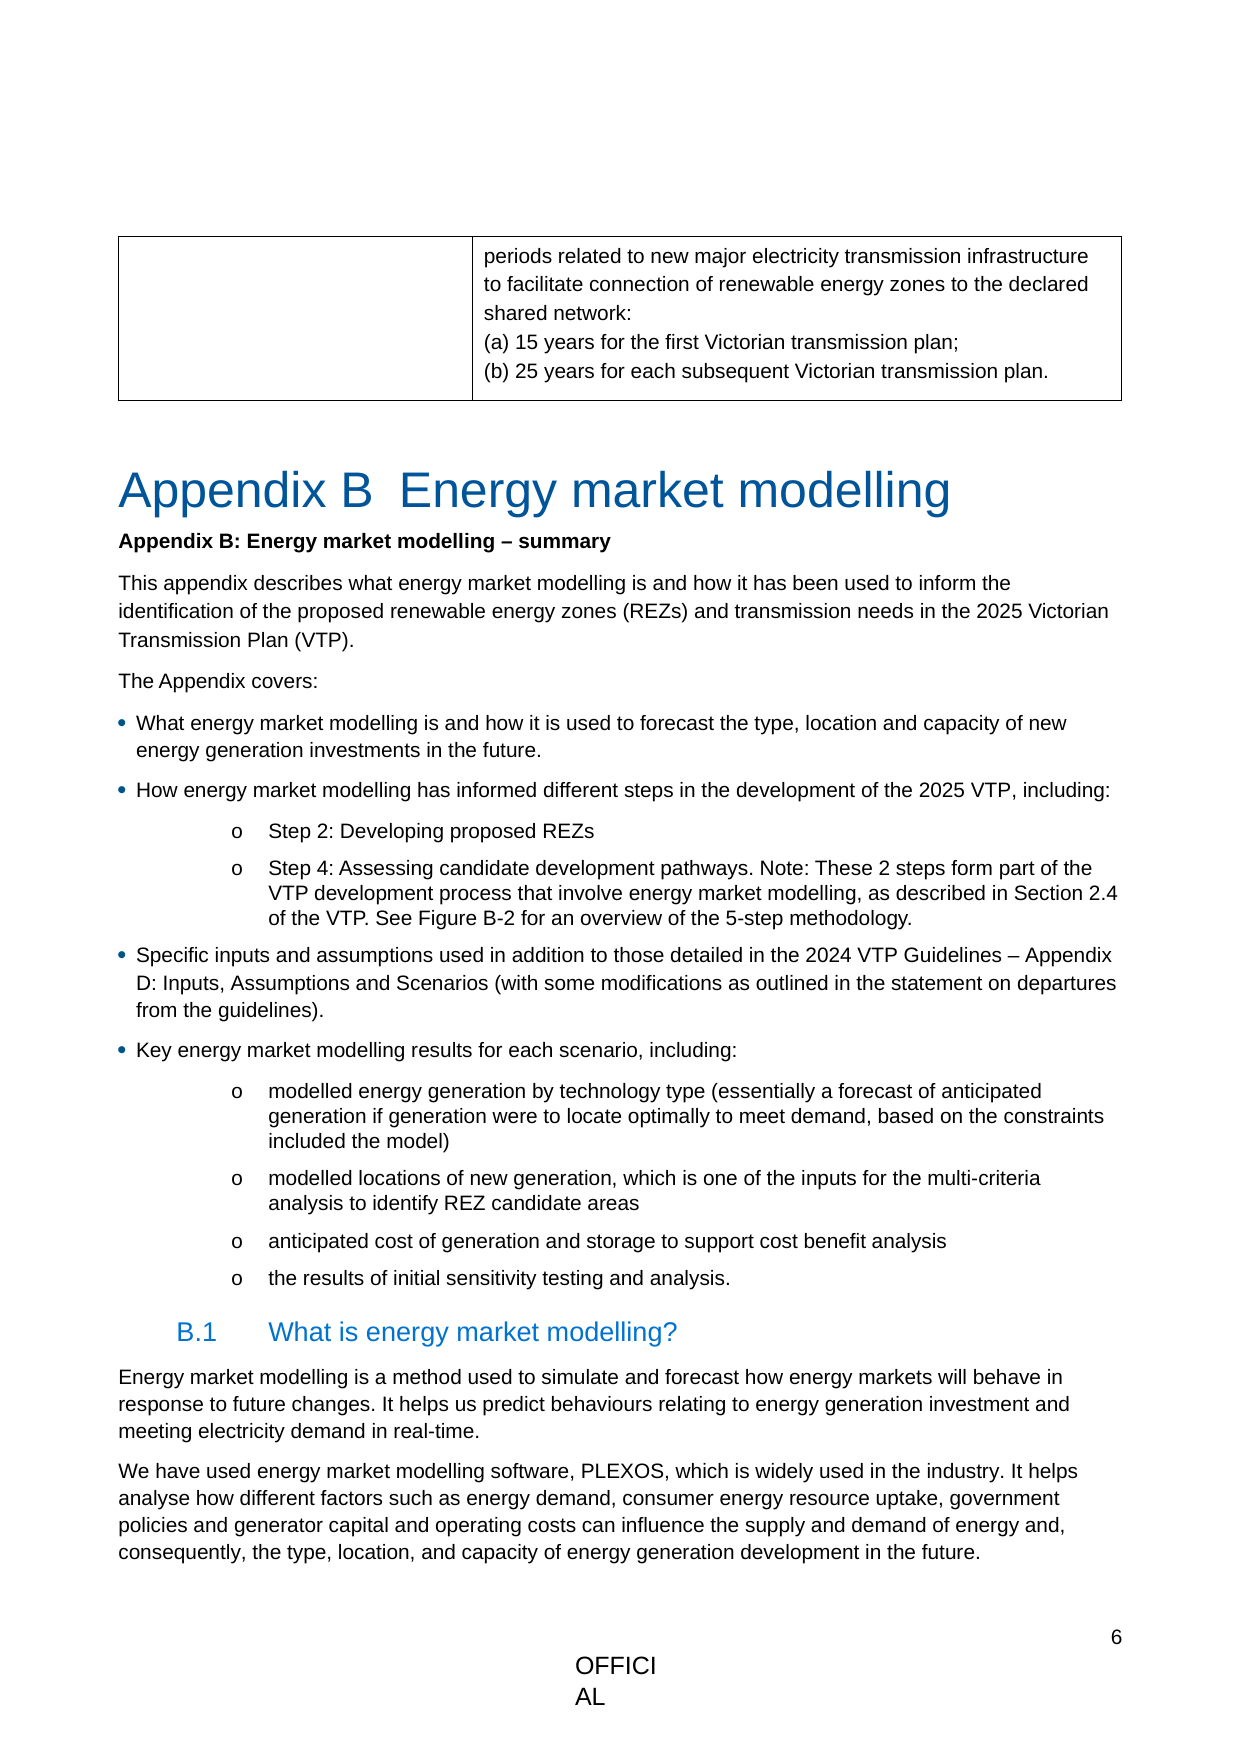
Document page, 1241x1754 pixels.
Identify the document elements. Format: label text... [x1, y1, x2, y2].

list Step 4: Assessing candidate development pathways. Note: These 2 steps form part of the VTP development process that involve energy market modelling, as described in Section 2.4 of the VTP. See Figure B-2 for an overview of the 5-step methodology. [231, 856, 1122, 931]
list modelled locations of new generation, which is one of the inputs for the multi-criteria analysis to identify REZ candidate areas [231, 1166, 1122, 1216]
text We have used energy market modelling software, PLEXOS, which is widely used in the industry. It helps analyse how different factors such as energy demand, consumer energy resource uptake, government policies and generator capital and operating costs can influence the supply and demand of energy and, consequently, the type, location, and capacity of energy generation development in the future. [118, 1456, 1122, 1564]
list Specific inputs and assumptions used in addition to those detailed in the 2024 VTP Guidelines – Appendix D: Inputs, Assumptions and Scenarios (with some modifications as outlined in the statement on departures from the guidelines). [118, 943, 1122, 1022]
text The Appendix covers: [118, 669, 1122, 693]
list What energy market modelling is and how it is used to forecast the type, location and capacity of new energy generation investments in the future. [118, 710, 1122, 762]
list Key energy market modelling results for each scenario, including: [118, 1038, 1122, 1062]
list the results of initial sensitivity testing and analysis. [231, 1266, 1122, 1291]
list Step 2: Developing proposed REZs [231, 818, 1122, 843]
list How energy market modelling has informed different steps in the development of the 2025 VTP, including: [118, 778, 1122, 802]
text Appendix B: Energy market modelling – summary [118, 529, 1122, 553]
list modelled energy generation by technology type (essentially a forecast of anticipated generation if generation were to locate optimally to meet demand, based on the constraints included the model) [231, 1078, 1122, 1153]
text What is energy market modelling? [176, 1316, 1122, 1347]
text Energy market modelling is a method used to simulate and forecast how energy markets will behave in response to future changes. It helps us predict behaviours relating to energy generation investment and meeting electricity demand in real-time. [118, 1362, 1122, 1443]
text Energy market modelling [118, 461, 1122, 518]
list anticipated cost of generation and storage to support cost benefit analysis [231, 1228, 1122, 1253]
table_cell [473, 237, 1121, 400]
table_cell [119, 237, 472, 400]
text This appendix describes what energy market modelling is and how it has been used to inform the identification of the proposed renewable energy zones (REZs) and transmission needs in the 2025 Victorian Transmission Plan (VTP). [118, 570, 1122, 652]
